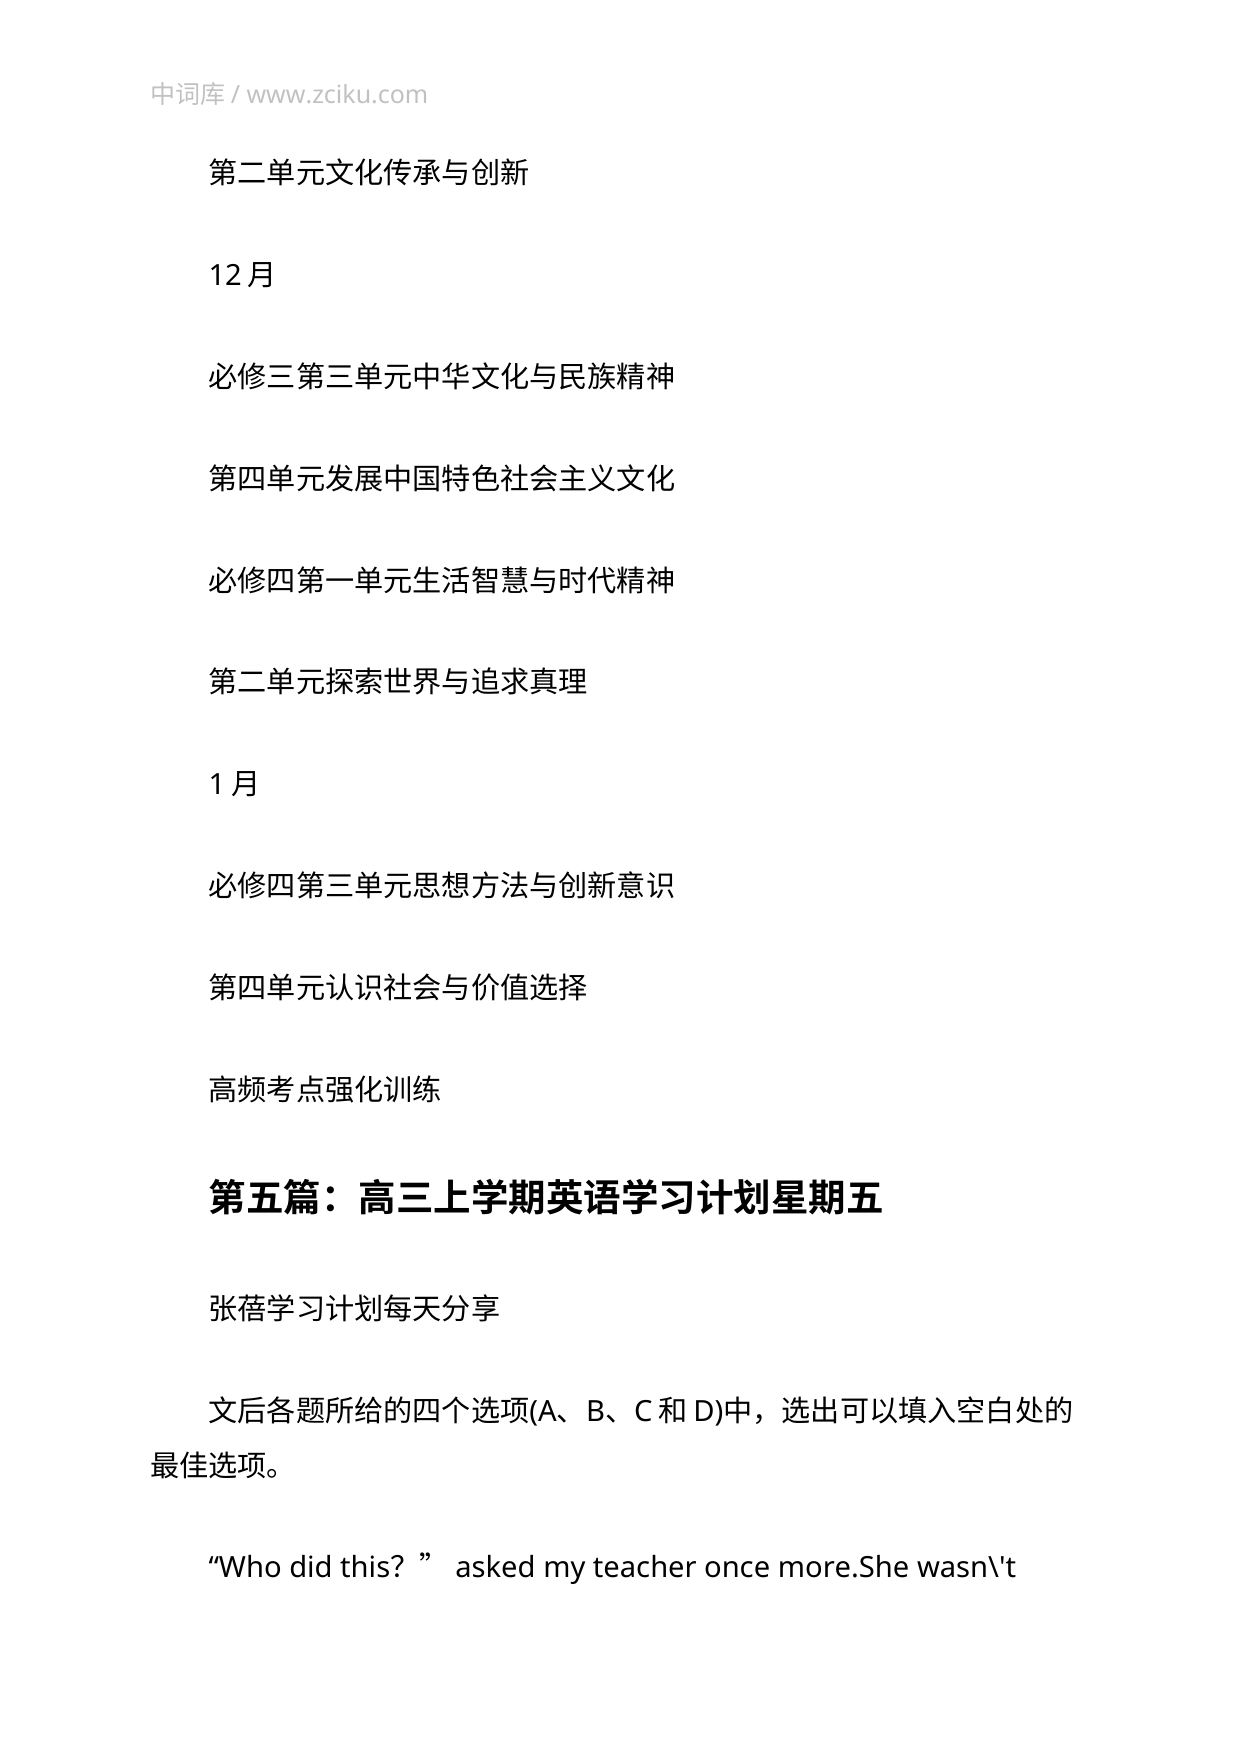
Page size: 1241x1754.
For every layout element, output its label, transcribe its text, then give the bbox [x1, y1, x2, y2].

text 必修四第一单元生活智慧与时代精神 [150, 557, 1090, 599]
text 必修四第三单元思想方法与创新意识 [150, 863, 1090, 905]
text 必修三第三单元中华文化与民族精神 [150, 354, 1090, 396]
text 第五篇：高三上学期英语学习计划星期五 [150, 1168, 1090, 1222]
text 第二单元文化传承与创新 [150, 150, 1090, 192]
text 高频考点强化训练 [150, 1066, 1090, 1109]
text 第四单元发展中国特色社会主义文化 [150, 456, 1090, 498]
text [150, 1544, 1090, 1586]
text 1月 [150, 761, 1090, 803]
text 第四单元认识社会与价值选择 [150, 964, 1090, 1007]
text 张蓓学习计划每天分享 [150, 1286, 1090, 1328]
text 第二单元探索世界与追求真理 [150, 659, 1090, 701]
text 12月 [150, 252, 1090, 294]
text 文后各题所给的四个选项(A、B、C和D)中，选出可以填入空白处的最佳选项。 [150, 1387, 1090, 1484]
